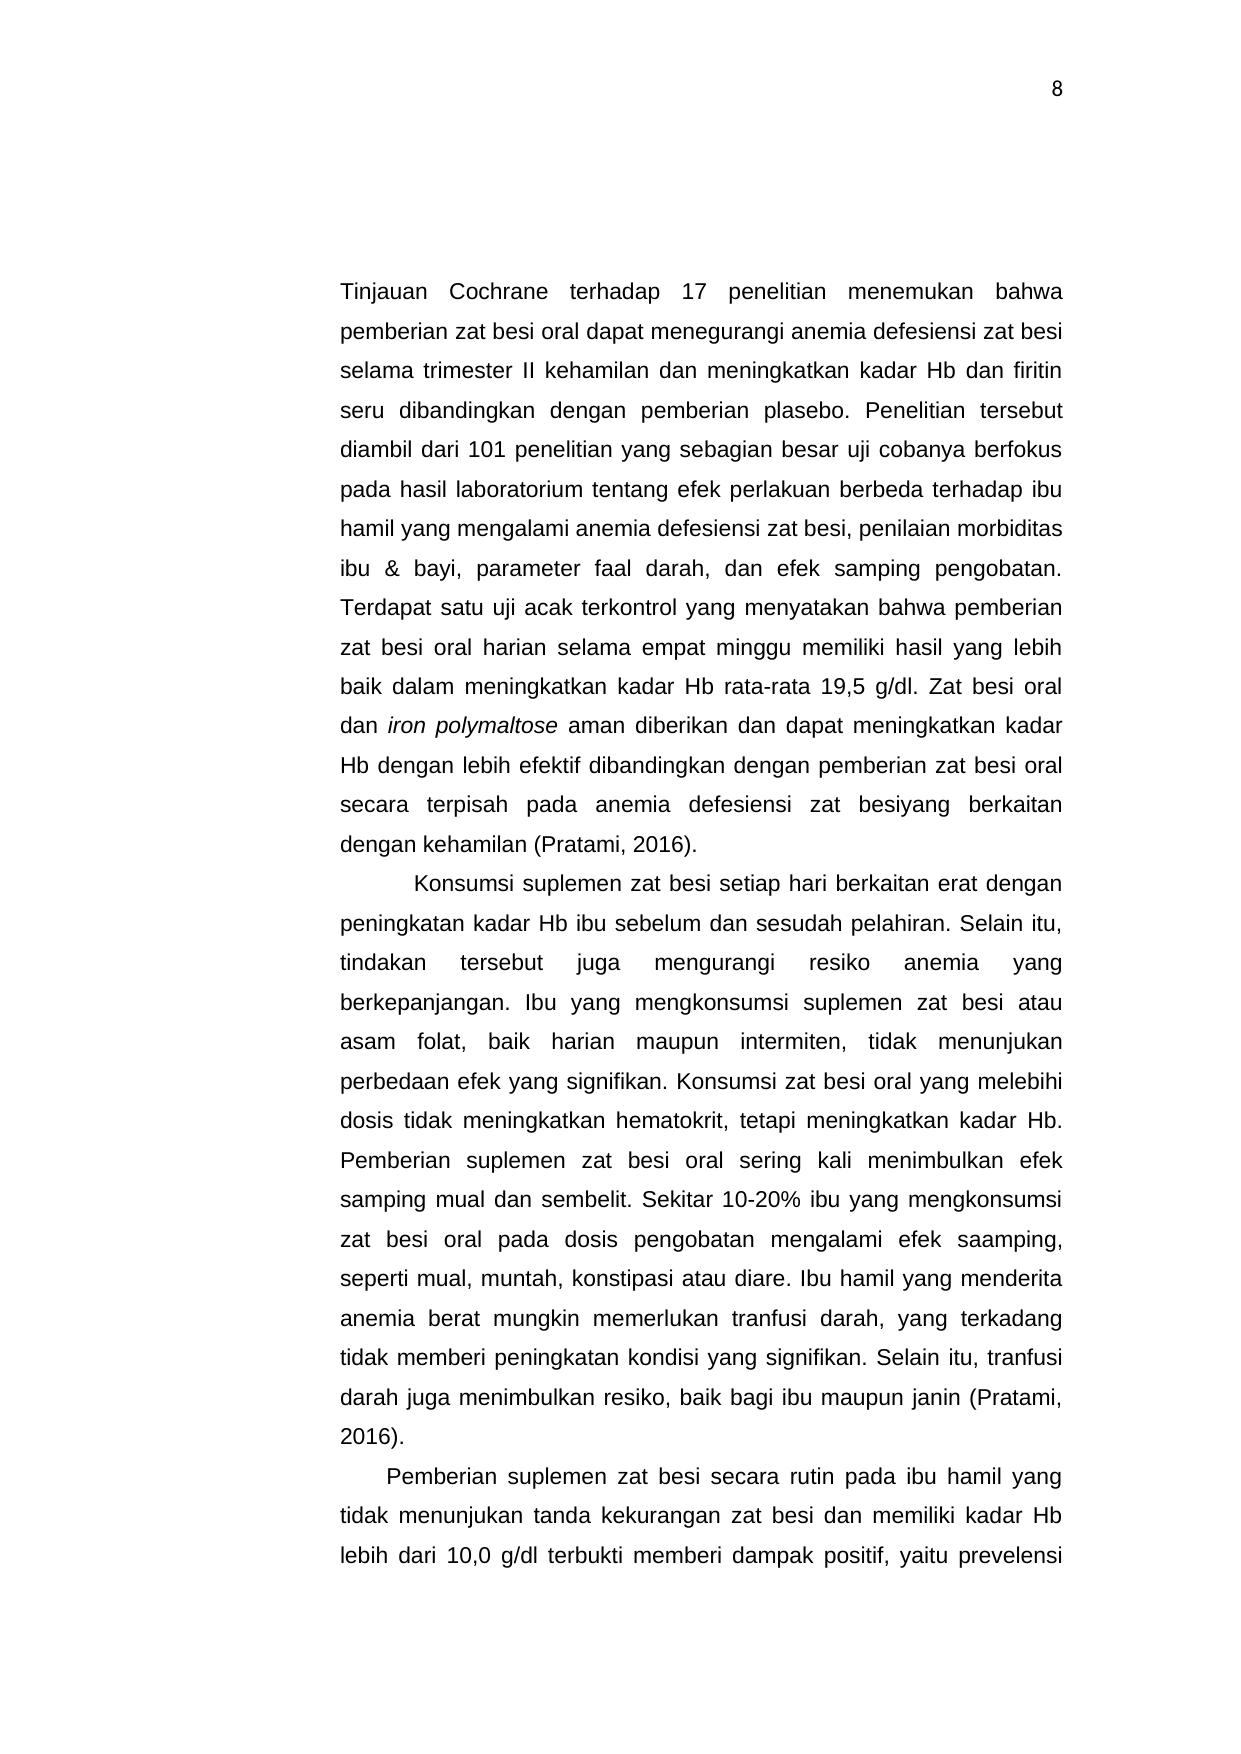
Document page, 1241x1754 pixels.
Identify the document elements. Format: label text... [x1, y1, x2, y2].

text Konsumsi suplemen zat besi setiap hari berkaitan erat dengan peningkatan kadar Hb ibu sebelum dan sesudah pelahiran. Selain itu, tindakan tersebut juga mengurangi resiko anemia yang berkepanjangan. Ibu yang mengkonsumsi suplemen zat besi atau asam folat, baik harian maupun intermiten, tidak menunjukan perbedaan efek yang signifikan. Konsumsi zat besi oral yang melebihi dosis tidak meningkatkan hematokrit, tetapi meningkatkan kadar Hb. Pemberian suplemen zat besi oral sering kali menimbulkan efek samping mual dan sembelit. Sekitar 10-20% ibu yang mengkonsumsi zat besi oral pada dosis pengobatan mengalami efek saamping, seperti mual, muntah, konstipasi atau diare. Ibu hamil yang menderita anemia berat mungkin memerlukan tranfusi darah, yang terkadang tidak memberi peningkatan kondisi yang signifikan. Selain itu, tranfusi darah juga menimbulkan resiko, baik bagi ibu maupun janin (Pratami, 2016). [340, 870, 1063, 1449]
text Tinjauan Cochrane terhadap 17 penelitian menemukan bahwa pemberian zat besi oral dapat menegurangi anemia defesiensi zat besi selama trimester II kehamilan dan meningkatkan kadar Hb dan firitin seru dibandingkan dengan pemberian plasebo. Penelitian tersebut diambil dari 101 penelitian yang sebagian besar uji cobanya berfokus pada hasil laboratorium tentang efek perlakuan berbeda terhadap ibu hamil yang mengalami anemia defesiensi zat besi, penilaian morbiditas ibu & bayi, parameter faal darah, dan efek samping pengobatan. Terdapat satu uji acak terkontrol yang menyatakan bahwa pemberian zat besi oral harian selama empat minggu memiliki hasil yang lebih baik dalam meningkatkan kadar Hb rata-rata 19,5 g/dl. Zat besi oral dan iron polymaltose aman diberikan dan dapat meningkatkan kadar Hb dengan lebih efektif dibandingkan dengan pemberian zat besi oral secara terpisah pada anemia defesiensi zat besiyang berkaitan dengan kehamilan (Pratami, 2016). [340, 278, 1063, 857]
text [340, 1463, 1063, 1568]
